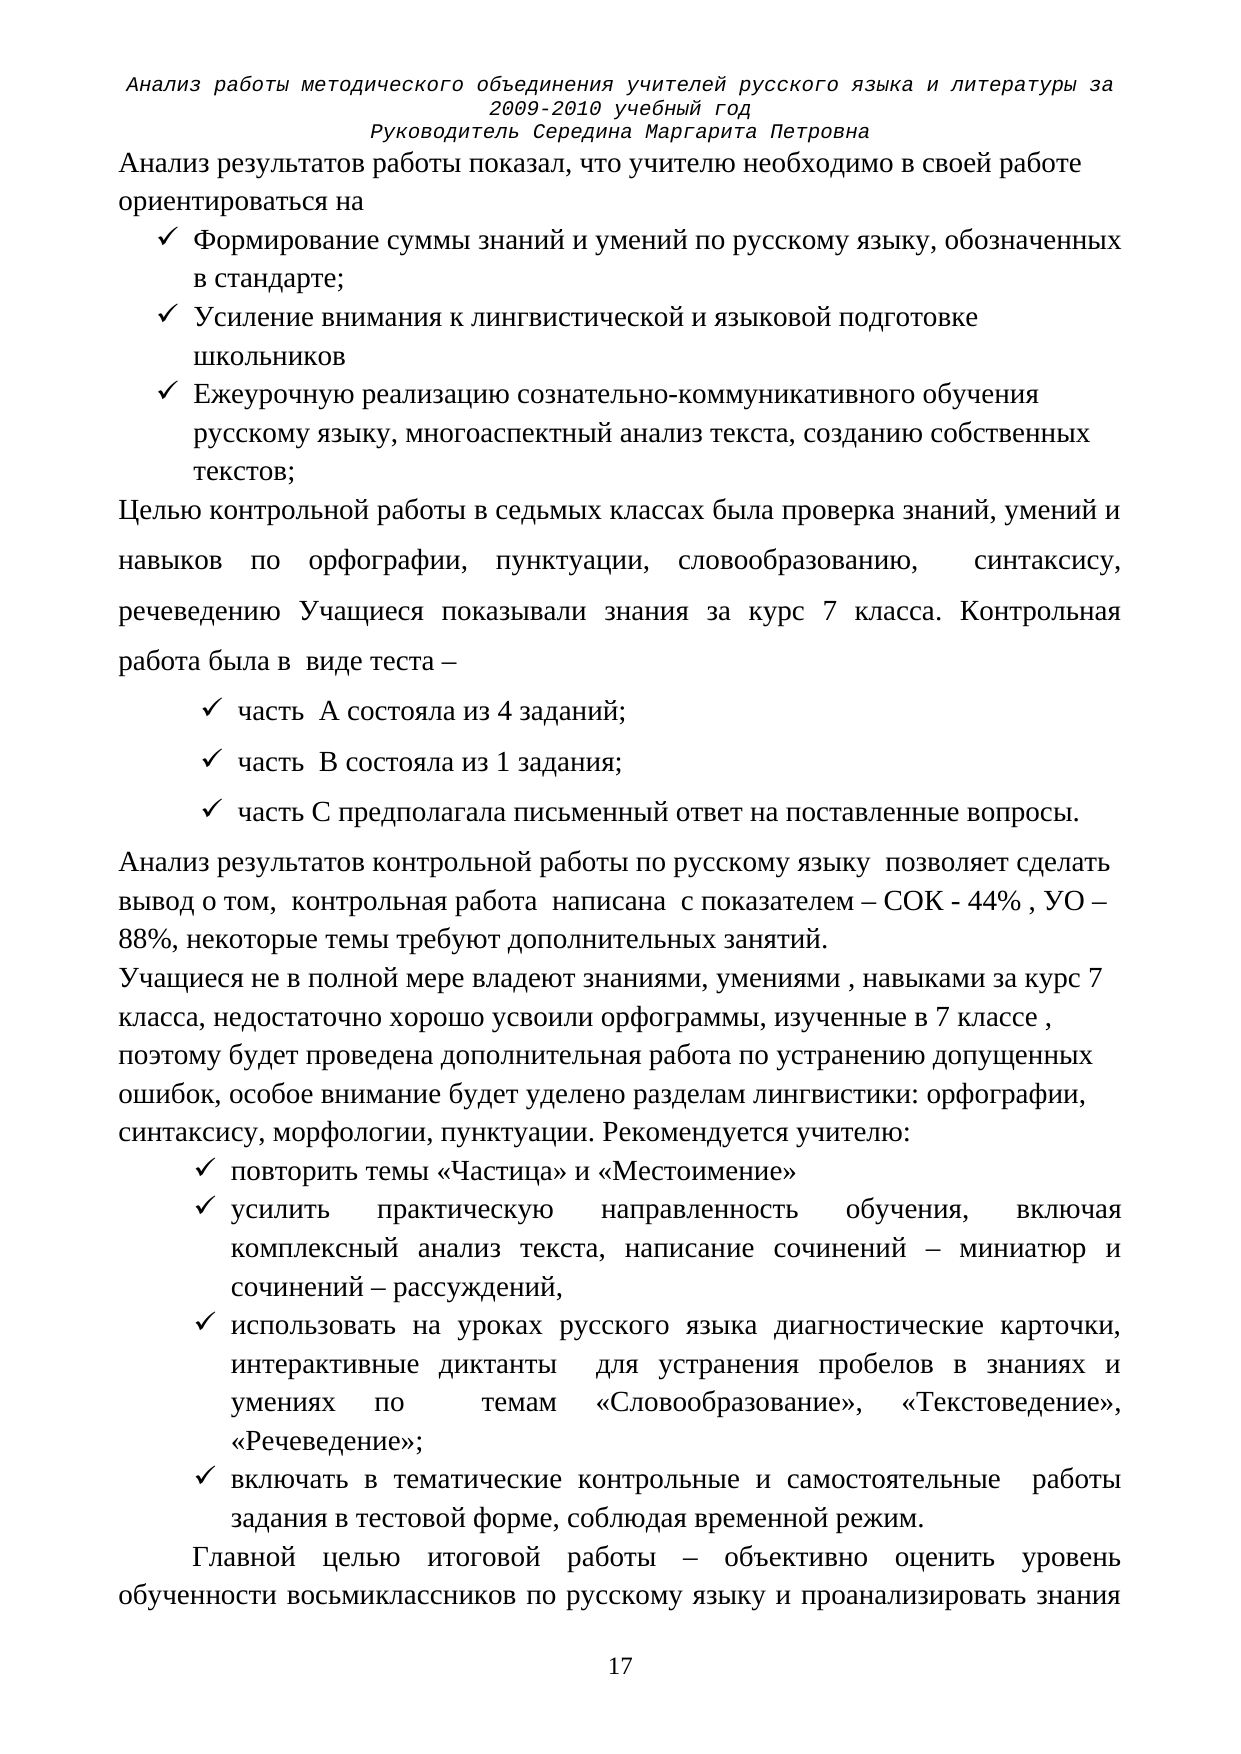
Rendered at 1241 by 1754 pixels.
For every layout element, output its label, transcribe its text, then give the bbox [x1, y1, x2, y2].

list использовать на уроках русского языка диагностические карточки, интерактивные диктанты для устранения пробелов в знаниях и умениях по темам «Словообразование», «Текстоведение», «Речеведение»; [193, 1307, 1122, 1456]
list усилить практическую направленность обучения, включая комплексный анализ текста, написание сочинений – миниатюр и сочинений – рассуждений, [193, 1191, 1122, 1302]
list Формирование суммы знаний и умений по русскому языку, обозначенных в стандарте; [156, 222, 1122, 294]
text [118, 1539, 1122, 1611]
text Учащиеся не в полной мере владеют знаниями, умениями , навыками за курс 7 класса, недостаточно хорошо усвоили орфограммы, изученные в 7 классе , поэтому будет проведена дополнительная работа по устранению допущенных ошибок, особое внимание будет уделено разделам лингвистики: орфографии, синтаксису, морфологии, пунктуации. Рекомендуется учителю: [118, 960, 1122, 1148]
list часть В состояла из 1 задания; [200, 744, 1122, 777]
list Усиление внимания к лингвистической и языковой подготовке школьников [156, 299, 1122, 371]
list включать в тематические контрольные и самостоятельные работы задания в тестовой форме, соблюдая временной режим. [193, 1461, 1122, 1534]
list часть С предполагала письменный ответ на поставленные вопросы. [200, 794, 1122, 828]
list повторить темы «Частица» и «Местоимение» [193, 1153, 1122, 1186]
text Целью контрольной работы в седьмых классах была проверка знаний, умений и навыков по орфографии, пунктуации, словообразованию, синтаксису, речеведению Учащиеся показывали знания за курс 7 класса. Контрольная работа была в виде теста – [118, 492, 1122, 676]
list Ежеурочную реализацию сознательно-коммуникативного обучения русскому языку, многоаспектный анализ текста, созданию собственных текстов; [156, 376, 1122, 487]
text Анализ результатов контрольной работы по русскому языку позволяет сделать вывод о том, контрольная работа написана с показателем – СОК - 44% , УО – 88%, некоторые темы требуют дополнительных занятий. [118, 844, 1122, 955]
list часть А состояла из 4 заданий; [200, 693, 1122, 727]
text Анализ результатов работы показал, что учителю необходимо в своей работе ориентироваться на [118, 145, 1122, 217]
